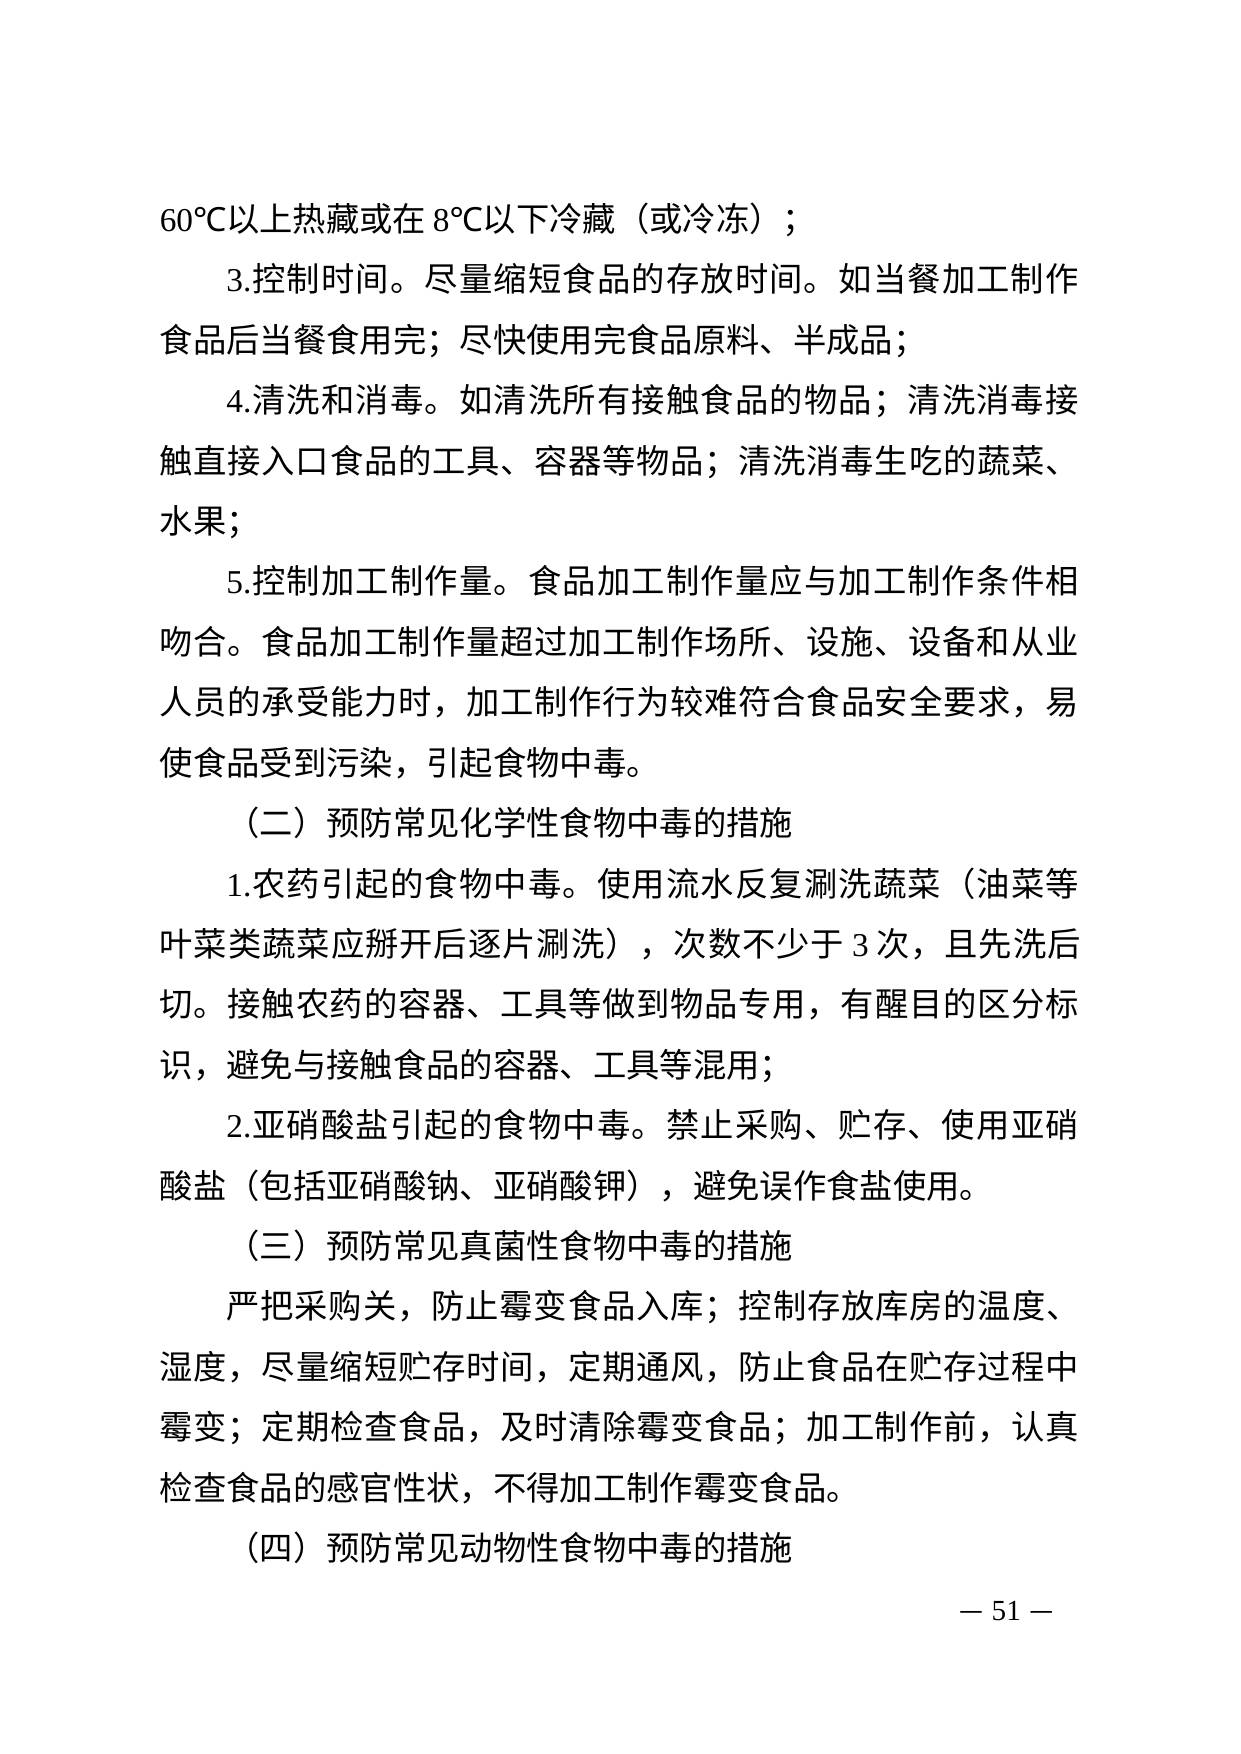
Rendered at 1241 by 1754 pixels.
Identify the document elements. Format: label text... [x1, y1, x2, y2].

text 3.控制时间。尽量缩短食品的存放时间。如当餐加工制作食品后当餐食用完；尽快使用完食品原料、半成品； [159, 243, 1081, 364]
text 4.清洗和消毒。如清洗所有接触食品的物品；清洗消毒接触直接入口食品的工具、容器等物品；清洗消毒生吃的蔬菜、水果； [159, 364, 1081, 546]
text 1.农药引起的食物中毒。使用流水反复涮洗蔬菜（油菜等叶菜类蔬菜应掰开后逐片涮洗），次数不少于3次，且先洗后切。接触农药的容器、工具等做到物品专用，有醒目的区分标识，避免与接触食品的容器、工具等混用； [159, 848, 1081, 1089]
text （三）预防常见真菌性食物中毒的措施 [159, 1210, 1081, 1271]
text 严把采购关，防止霉变食品入库；控制存放库房的温度、湿度，尽量缩短贮存时间，定期通风，防止食品在贮存过程中霉变；定期检查食品，及时清除霉变食品；加工制作前，认真检查食品的感官性状，不得加工制作霉变食品。 [159, 1271, 1081, 1512]
text （四）预防常见动物性食物中毒的措施 [159, 1512, 1081, 1573]
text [159, 183, 1081, 243]
text （二）预防常见化学性食物中毒的措施 [159, 787, 1081, 848]
text 2.亚硝酸盐引起的食物中毒。禁止采购、贮存、使用亚硝酸盐（包括亚硝酸钠、亚硝酸钾），避免误作食盐使用。 [159, 1089, 1081, 1210]
text 5.控制加工制作量。食品加工制作量应与加工制作条件相吻合。食品加工制作量超过加工制作场所、设施、设备和从业人员的承受能力时，加工制作行为较难符合食品安全要求，易使食品受到污染，引起食物中毒。 [159, 546, 1081, 787]
